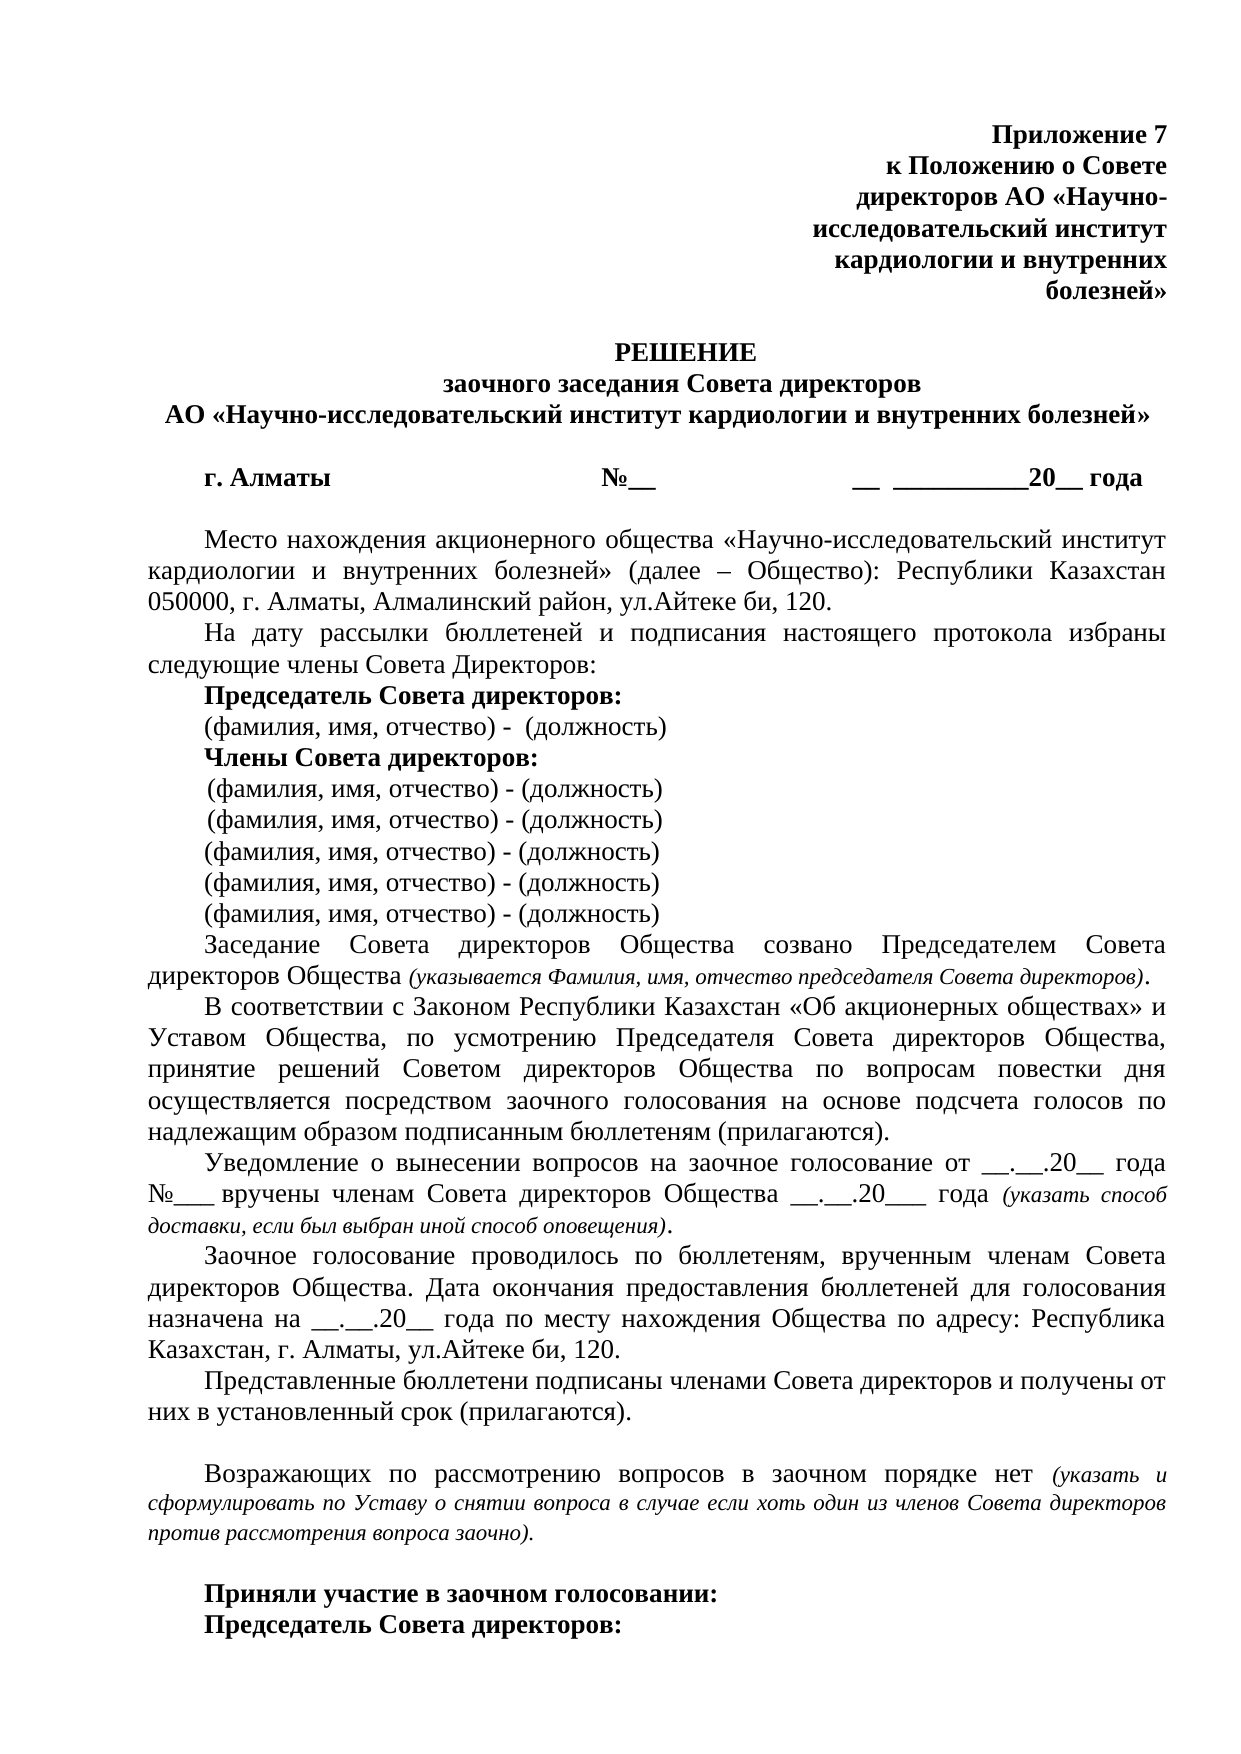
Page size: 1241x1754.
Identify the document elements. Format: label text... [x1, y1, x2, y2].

text к Положению о Совете директоров АО «Научно-исследовательский институт кардиологии и внутренних болезней» [738, 149, 1167, 305]
text (фамилия, имя, отчество) - (должность) [148, 772, 1167, 803]
text (фамилия, имя, отчество) - (должность) [148, 866, 1167, 897]
text (фамилия, имя, отчество) - (должность) [148, 710, 1167, 741]
text Приняли участие в заочном голосовании: [148, 1577, 1167, 1608]
text Председатель Совета директоров: [148, 1608, 1167, 1639]
text заочного заседания Совета директоров АО «Научно-исследовательский институт кардиологии и внутренних болезней» [148, 367, 1167, 430]
text (фамилия, имя, отчество) - (должность) [148, 803, 1167, 834]
text Заочное голосование проводилось по бюллетеням, врученным членам Совета директоров Общества. Дата окончания предоставления бюллетеней для голосования назначена на __.__.20__ года по месту нахождения Общества по адресу: Республика Казахстан, г. Алматы, ул.Айтеке би, 120. [148, 1239, 1167, 1364]
text РЕШЕНИЕ [148, 336, 1167, 367]
text (фамилия, имя, отчество) - (должность) [148, 834, 1167, 866]
text Заседание Совета директоров Общества созвано Председателем Совета директоров Общества (указывается Фамилия, имя, отчество председателя Совета директоров). [148, 928, 1167, 990]
text В соответствии с Законом Республики Казахстан «Об акционерных обществах» и Уставом Общества, по усмотрению Председателя Совета директоров Общества, принятие решений Советом директоров Общества по вопросам повестки дня осуществляется посредством заочного голосования на основе подсчета голосов по надлежащим образом подписанным бюллетеням (прилагаются). [148, 990, 1167, 1146]
text На дату рассылки бюллетеней и подписания настоящего протокола избраны следующие члены Совета Директоров: [148, 617, 1167, 679]
text Председатель Совета директоров: [148, 679, 1167, 710]
text Приложение 7 [738, 118, 1167, 149]
text г. Алматы №__ __ __________20__ года [148, 461, 1167, 492]
text Члены Совета директоров: [148, 741, 1167, 772]
text Возражающих по рассмотрению вопросов в заочном порядке нет (указать и сформулировать по Уставу о снятии вопроса в случае если хоть один из членов Совета директоров против рассмотрения вопроса заочно). [148, 1457, 1167, 1546]
text Представленные бюллетени подписаны членами Совета директоров и получены от них в установленный срок (прилагаются). [148, 1364, 1167, 1426]
text (фамилия, имя, отчество) - (должность) [148, 897, 1167, 928]
text Место нахождения акционерного общества «Научно-исследовательский институт кардиологии и внутренних болезней» (далее – Общество): Республики Казахстан 050000, г. Алматы, Алмалинский район, ул.Айтеке би, 120. [148, 523, 1167, 617]
text Уведомление о вынесении вопросов на заочное голосование от __.__.20__ года №___ вручены членам Совета директоров Общества __.__.20___ года (указать способ доставки, если был выбран иной способ оповещения). [148, 1146, 1167, 1239]
